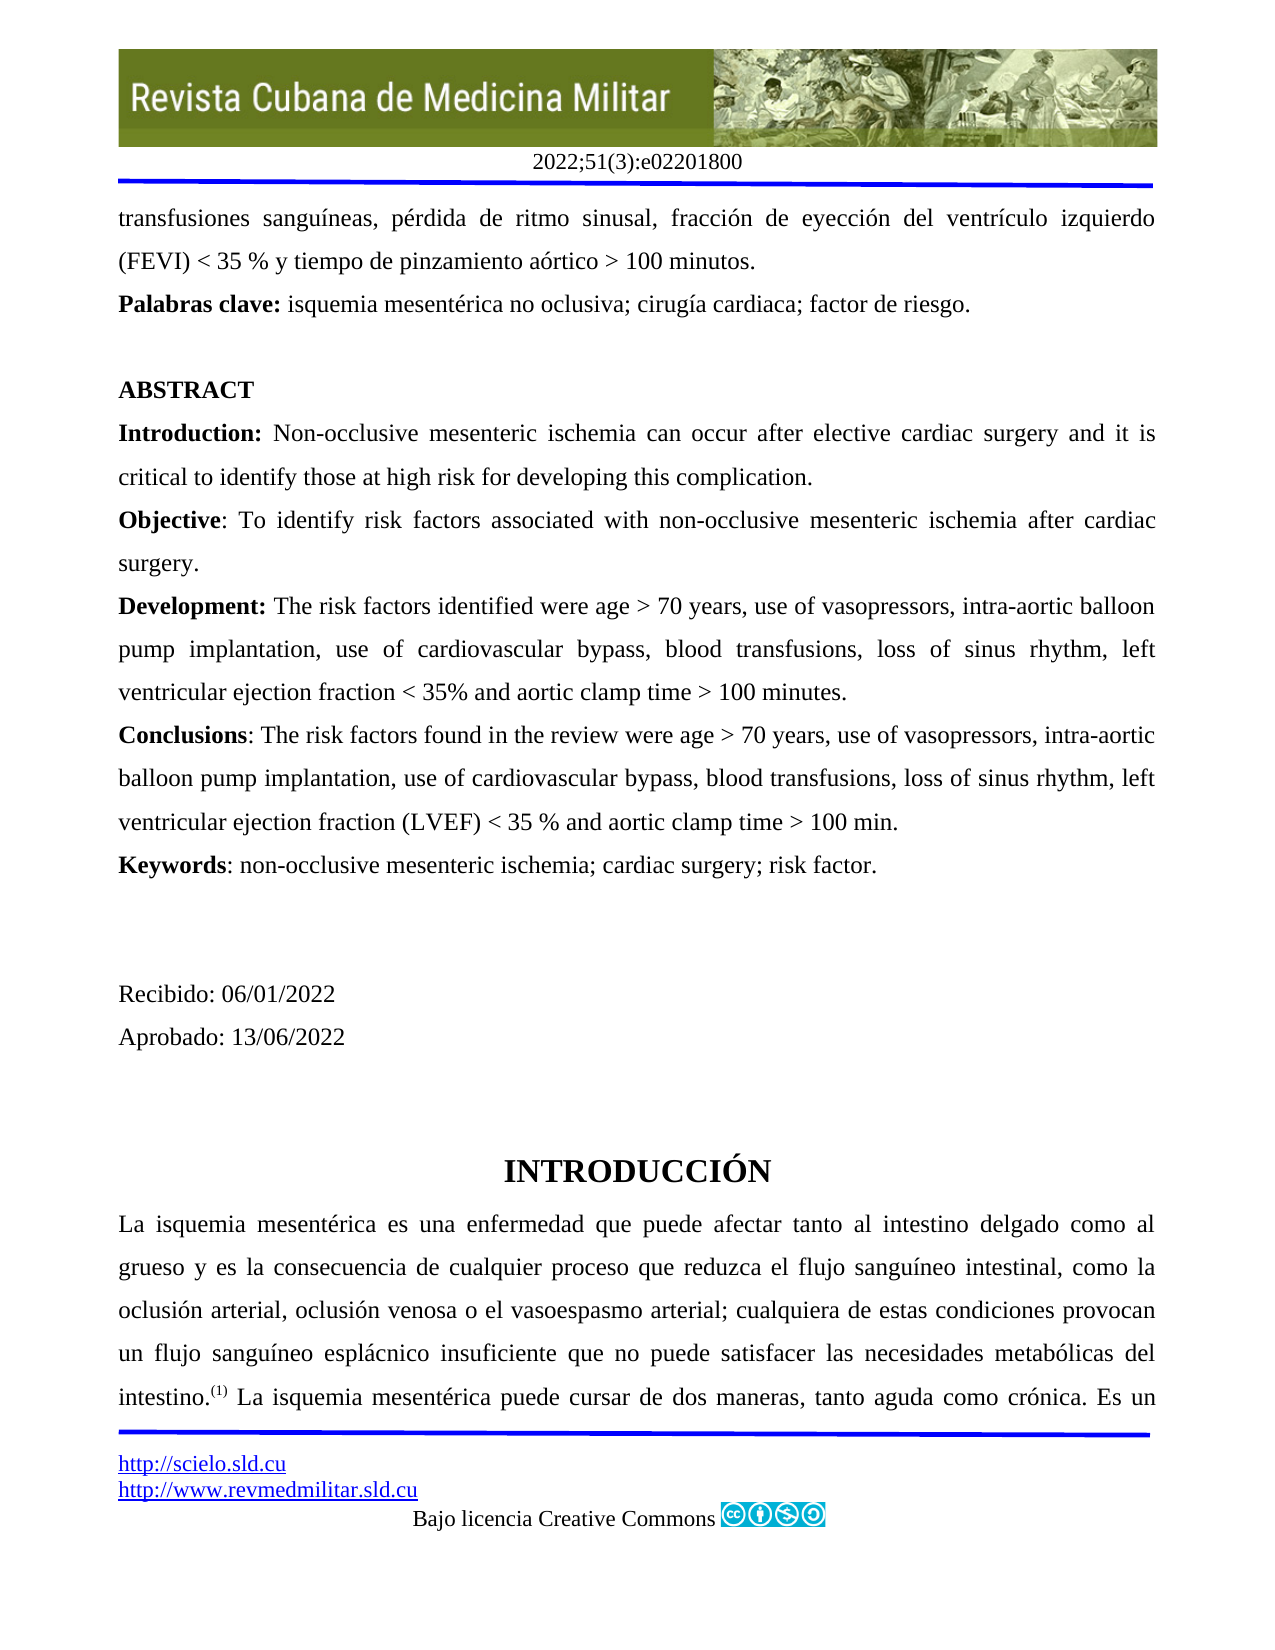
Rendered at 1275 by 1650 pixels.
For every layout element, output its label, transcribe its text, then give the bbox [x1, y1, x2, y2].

text Palabras clave: isquemia mesentérica no oclusiva; cirugía cardiaca; factor de riesgo. [118, 289, 1157, 318]
text Aprobado: 13/06/2022 [118, 1022, 1157, 1051]
text INTRODUCCIÓN [118, 1152, 1157, 1190]
picture [720, 1502, 826, 1527]
text Objective: To identify risk factors associated with non-occlusive mesenteric ischemia after cardiac surgery. [118, 505, 1157, 577]
text Conclusions: The risk factors found in the review were age > 70 years, use of vasopressors, intra-aortic balloon pump implantation, use of cardiovascular bypass, blood transfusions, loss of sinus rhythm, left ventricular ejection fraction (LVEF) < 35 % and aortic clamp time > 100 min. [118, 720, 1157, 835]
text Recibido: 06/01/2022 [118, 979, 1157, 1008]
text Development: The risk factors identified were age > 70 years, use of vasopressors, intra-aortic balloon pump implantation, use of cardiovascular bypass, blood transfusions, loss of sinus rhythm, left ventricular ejection fraction < 35% and aortic clamp time > 100 minutes. [118, 591, 1157, 706]
picture [118, 49, 1158, 147]
text ABSTRACT [118, 375, 1157, 404]
text Keywords: non-occlusive mesenteric ischemia; cardiac surgery; risk factor. [118, 850, 1157, 878]
text Introduction: Non-occlusive mesenteric ischemia can occur after elective cardiac surgery and it is critical to identify those at high risk for developing this complication. [118, 418, 1157, 490]
